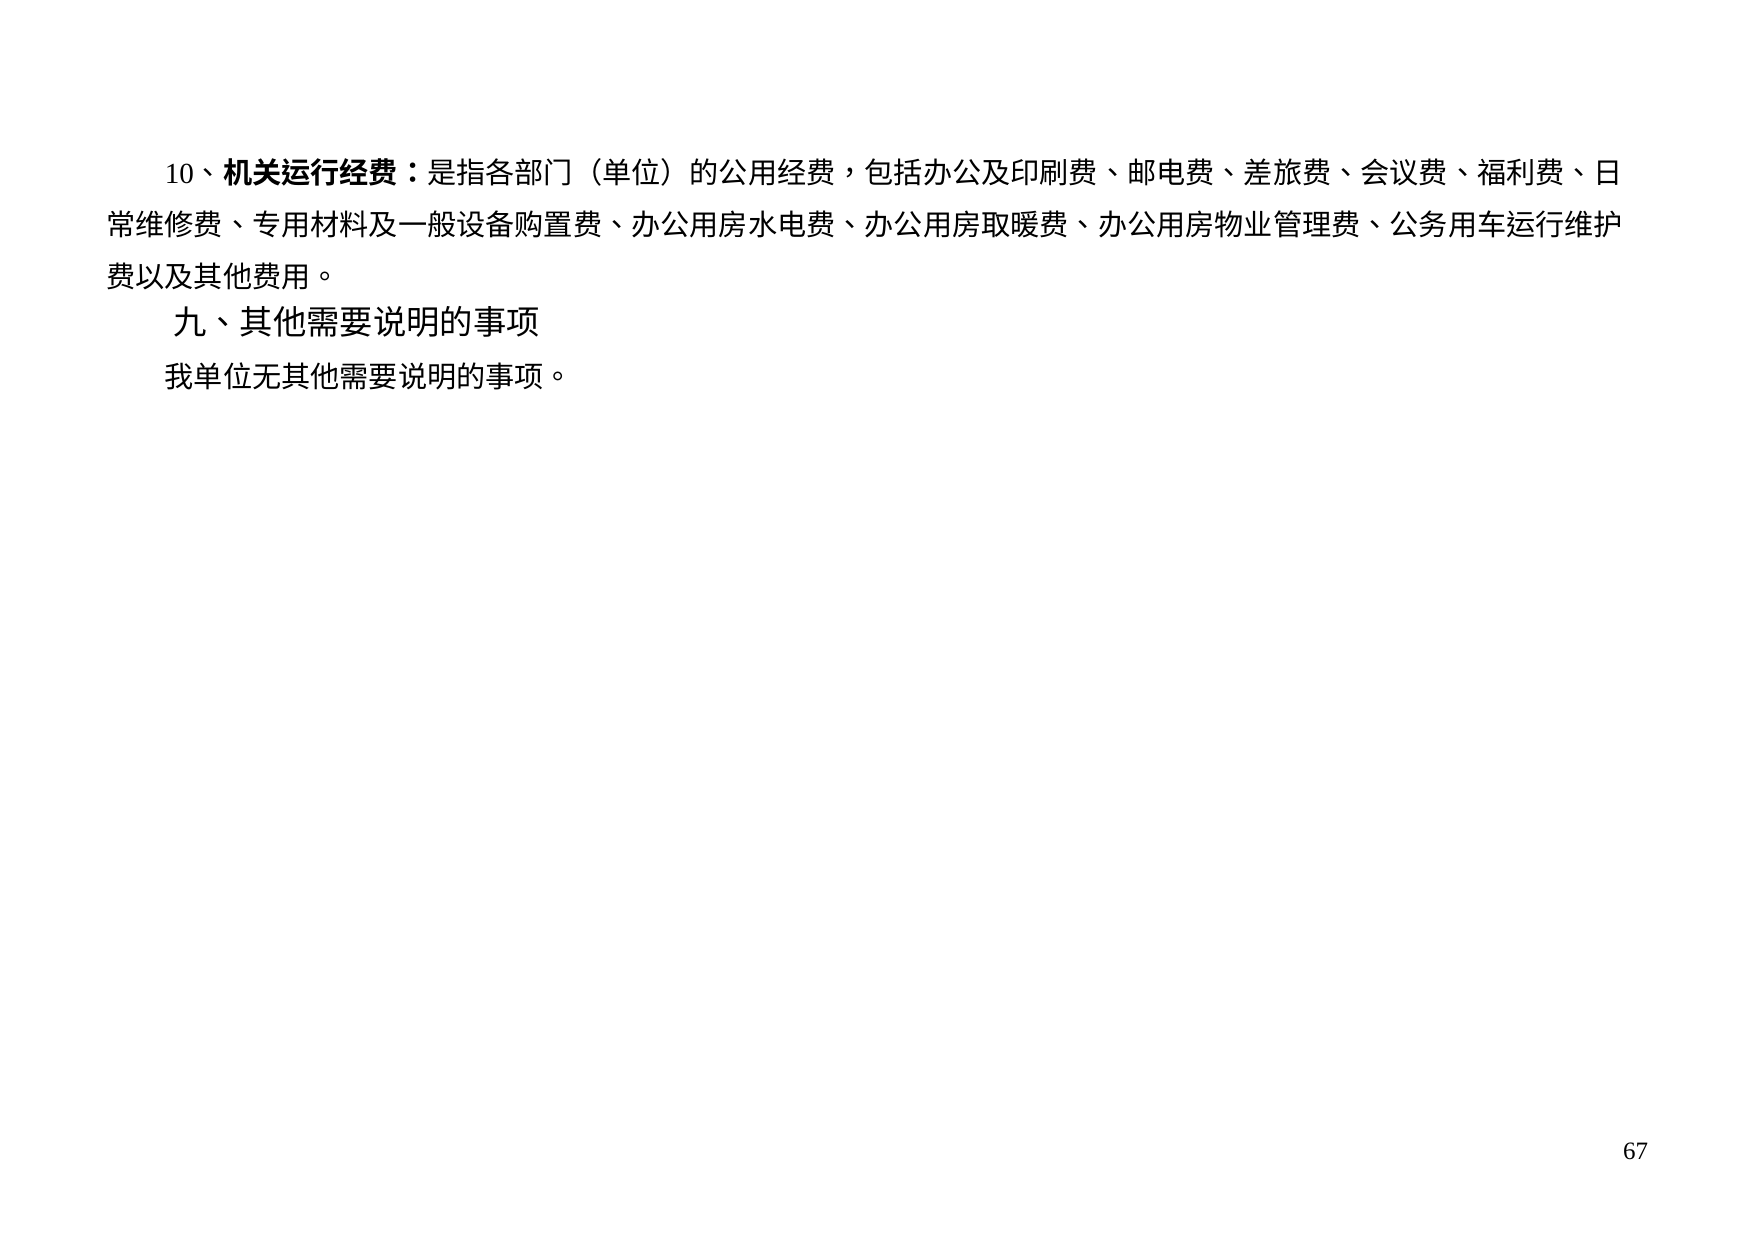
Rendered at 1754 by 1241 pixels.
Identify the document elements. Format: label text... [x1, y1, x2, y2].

text 九、其他需要说明的事项 [106, 299, 1648, 344]
text 10、机关运行经费：是指各部门（单位）的公用经费，包括办公及印刷费、邮电费、差旅费、会议费、福利费、日常维修费、专用材料及一般设备购置费、办公用房水电费、办公用房取暖费、办公用房物业管理费、公务用车运行维护费以及其他费用。 [106, 142, 1648, 298]
text 我单位无其他需要说明的事项。 [106, 346, 1648, 398]
